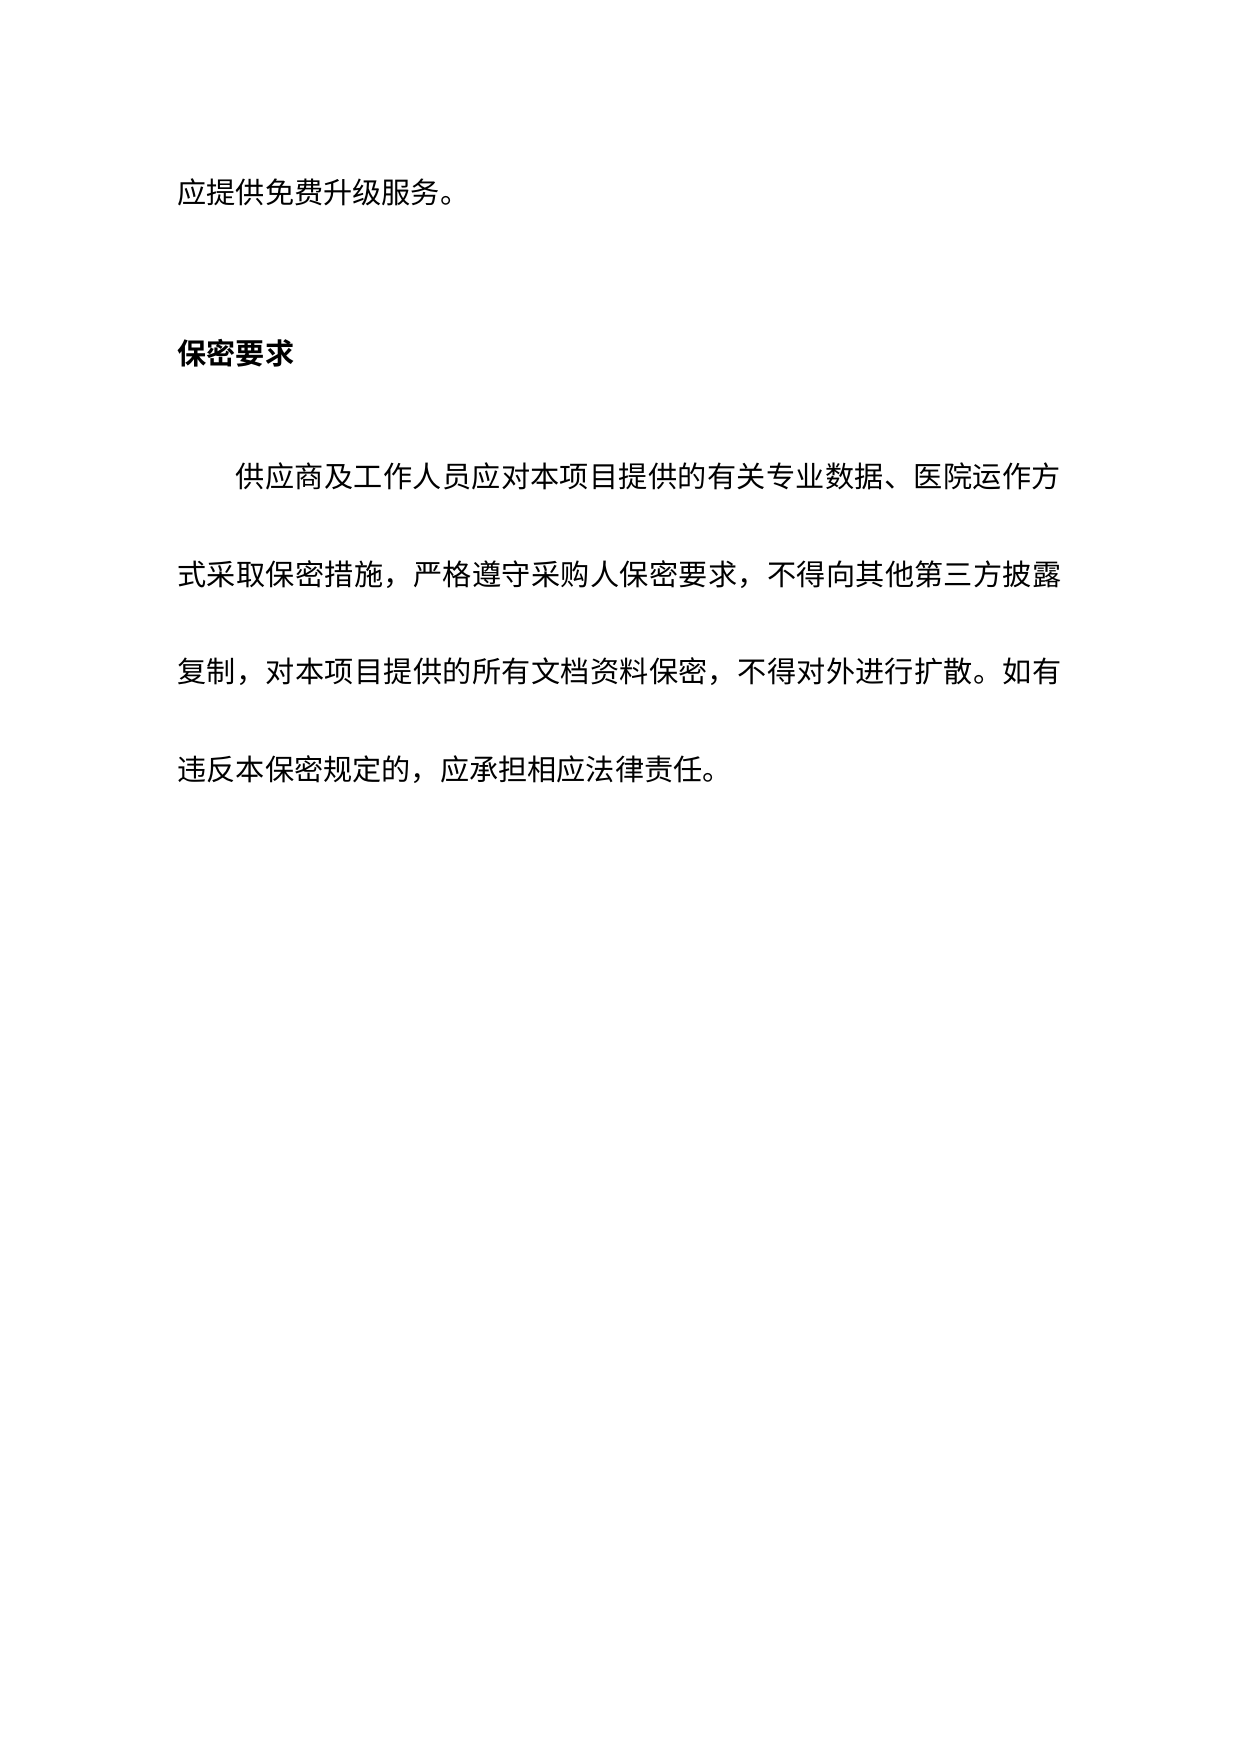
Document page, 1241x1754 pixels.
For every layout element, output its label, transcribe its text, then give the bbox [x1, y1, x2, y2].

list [177, 158, 1063, 223]
subtitle 保密要求 [177, 319, 1063, 384]
text 供应商及工作人员应对本项目提供的有关专业数据、医院运作方式采取保密措施，严格遵守采购人保密要求，不得向其他第三方披露、复制，对本项目提供的所有文档资料保密，不得对外进行扩散。如有违反本保密规定的，应承担相应法律责任。 [177, 442, 1063, 800]
